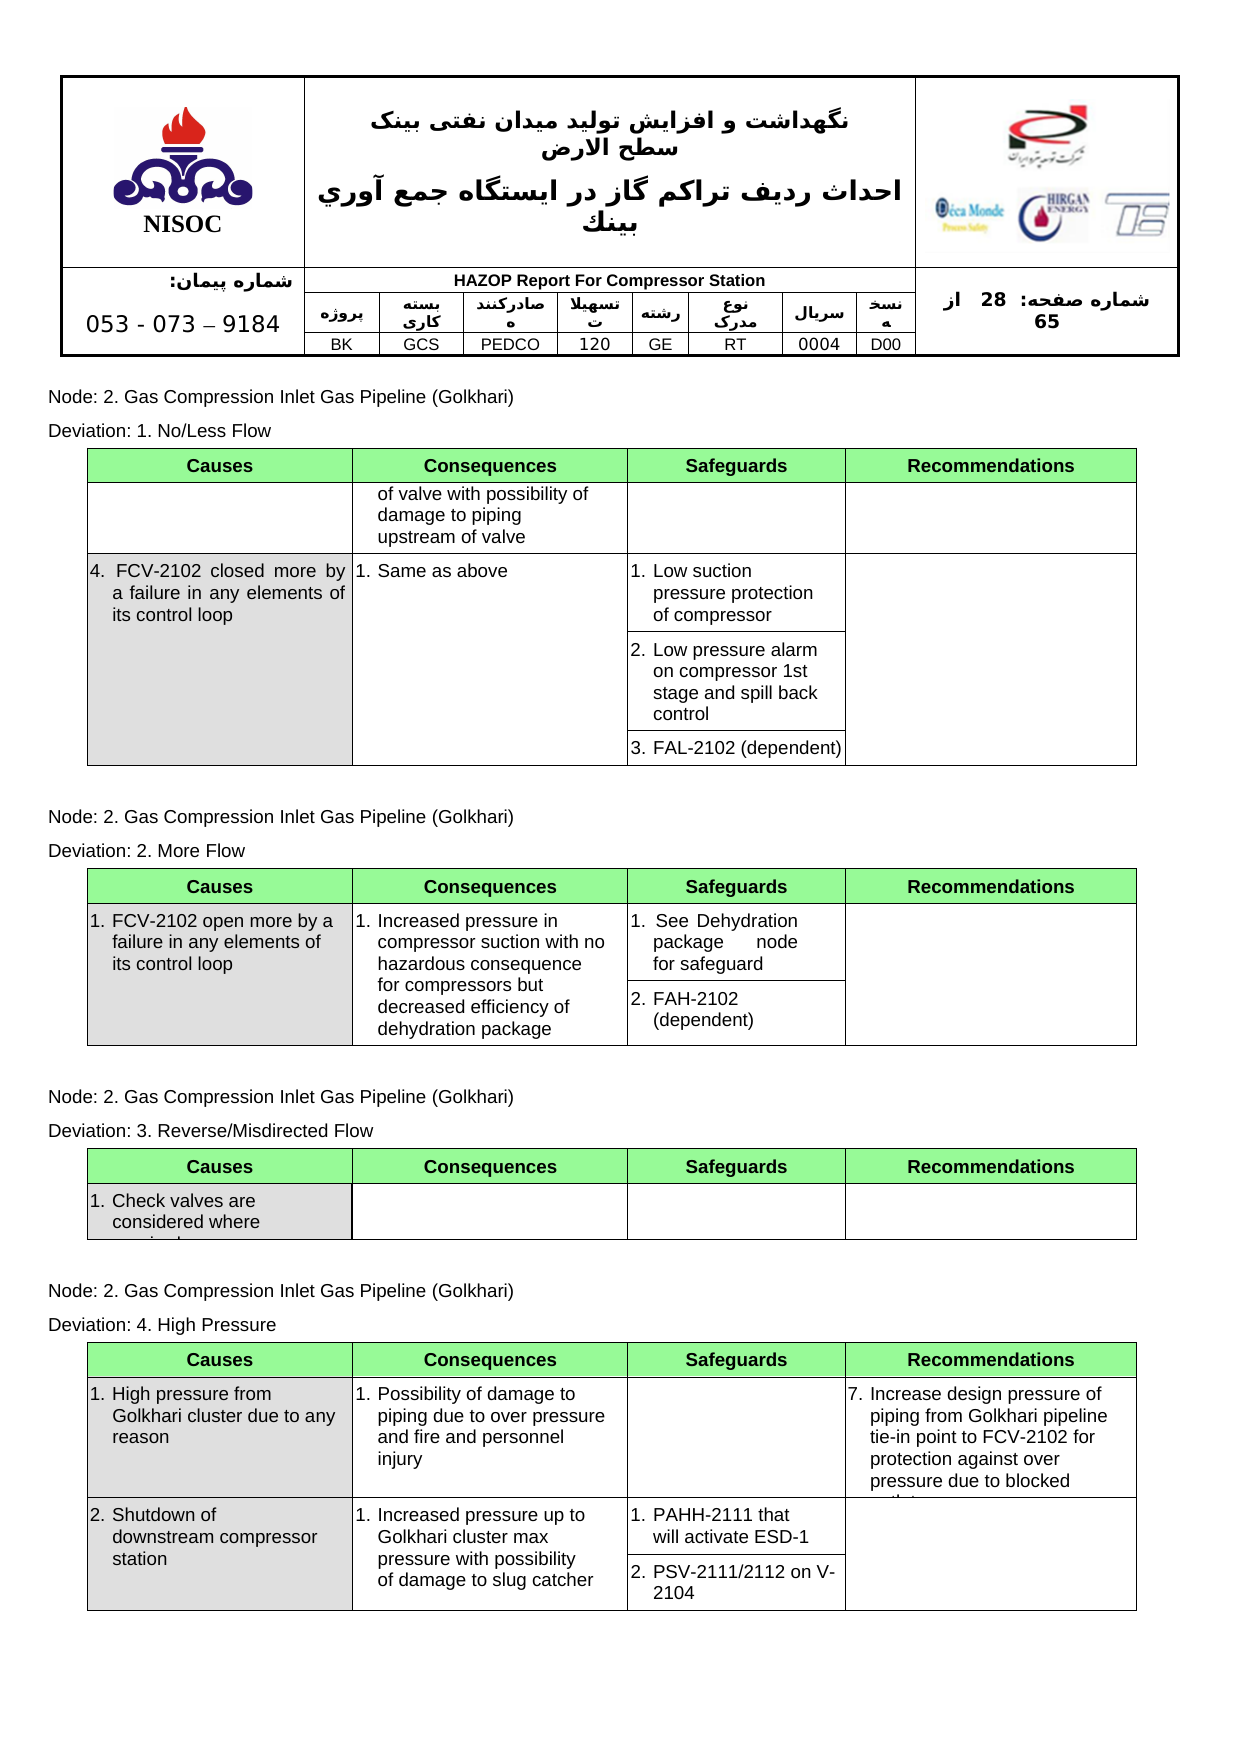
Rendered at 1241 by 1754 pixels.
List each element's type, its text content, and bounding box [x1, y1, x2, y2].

text Node: 2. Gas Compression Inlet Gas Pipeline (Golkhari) Deviation: 3. Reverse/Misdirected Flow [48, 1086, 581, 1142]
text Node: 2. Gas Compression Inlet Gas Pipeline (Golkhari) Deviation: 2. More Flow [48, 806, 581, 862]
text Node: 2. Gas Compression Inlet Gas Pipeline (Golkhari) Deviation: 4. High Pressure [48, 1280, 581, 1336]
picture [113, 107, 253, 209]
picture [925, 99, 1171, 254]
text Node: 2. Gas Compression Inlet Gas Pipeline (Golkhari) Deviation: 1. No/Less Flow [48, 386, 581, 441]
